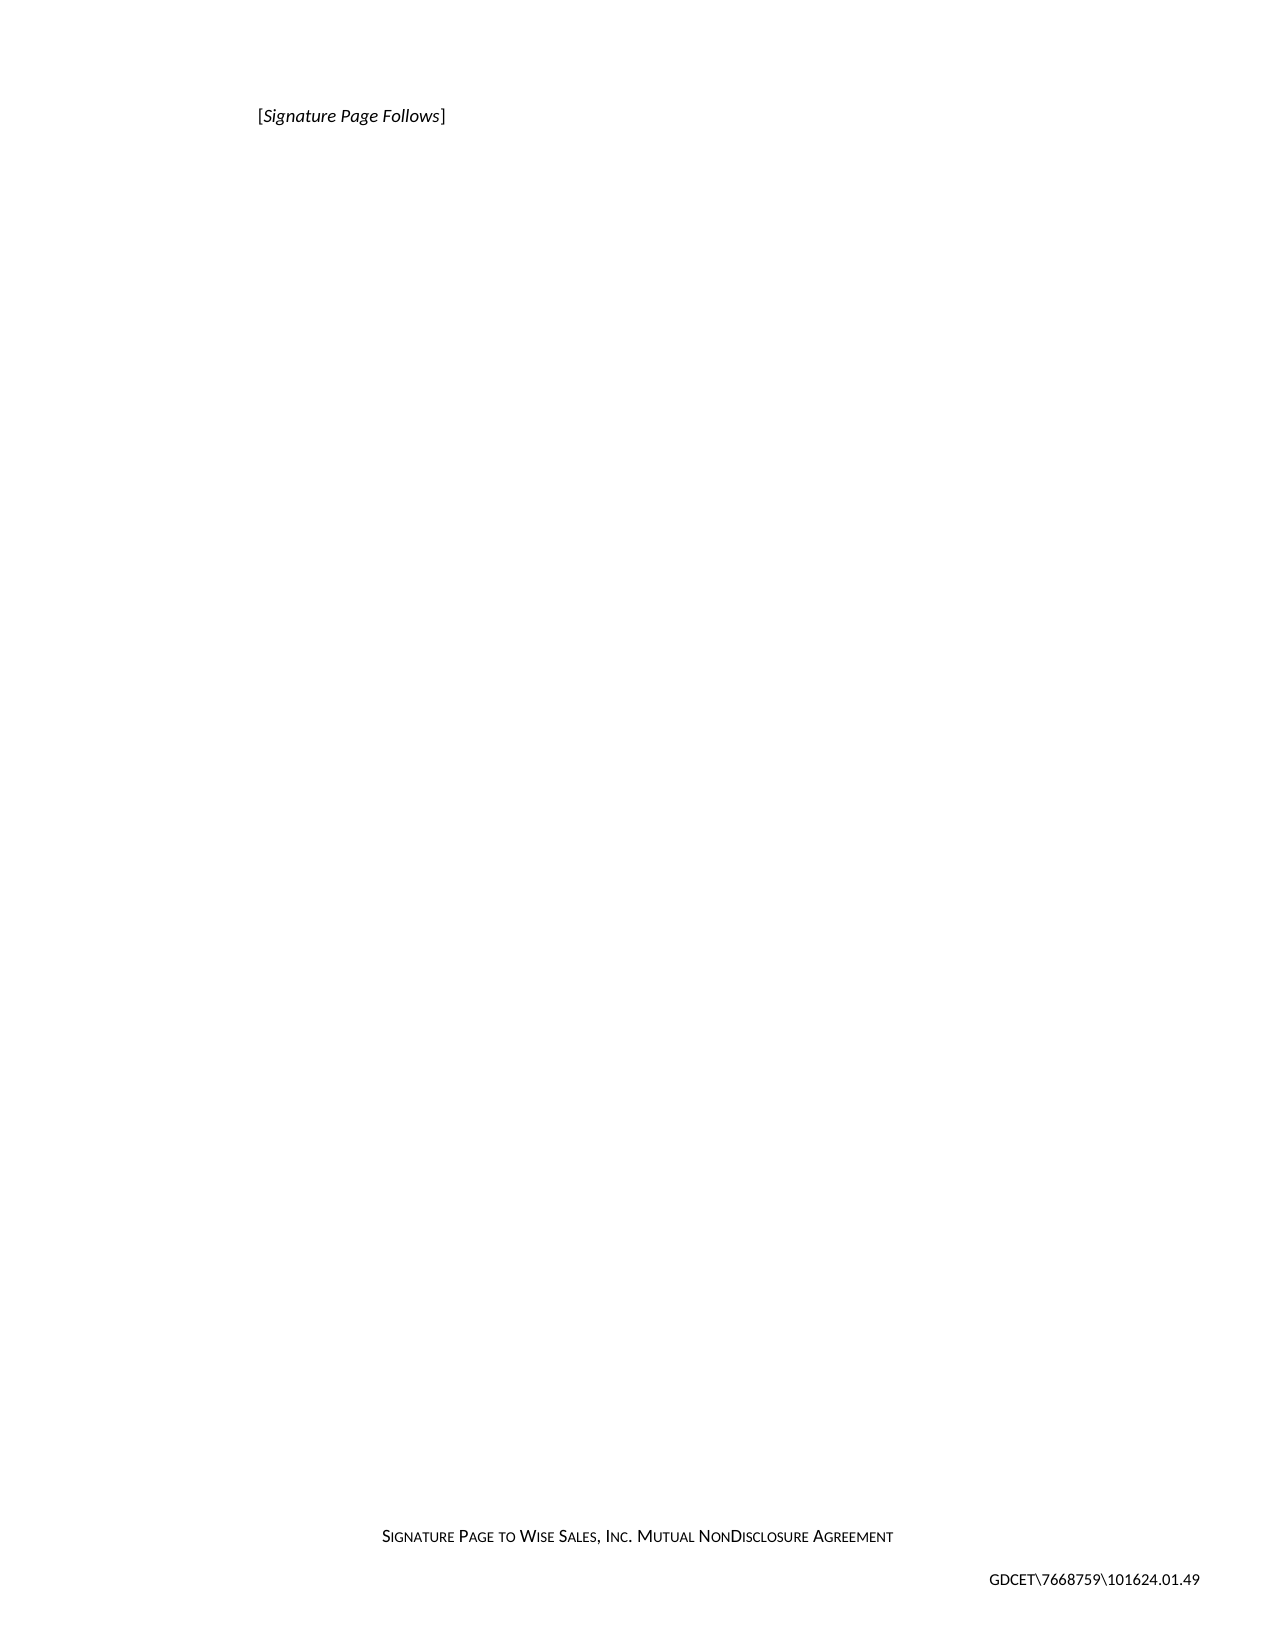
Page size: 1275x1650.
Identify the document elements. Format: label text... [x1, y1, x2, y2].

list [Signature Page Follows] [75, 104, 628, 127]
